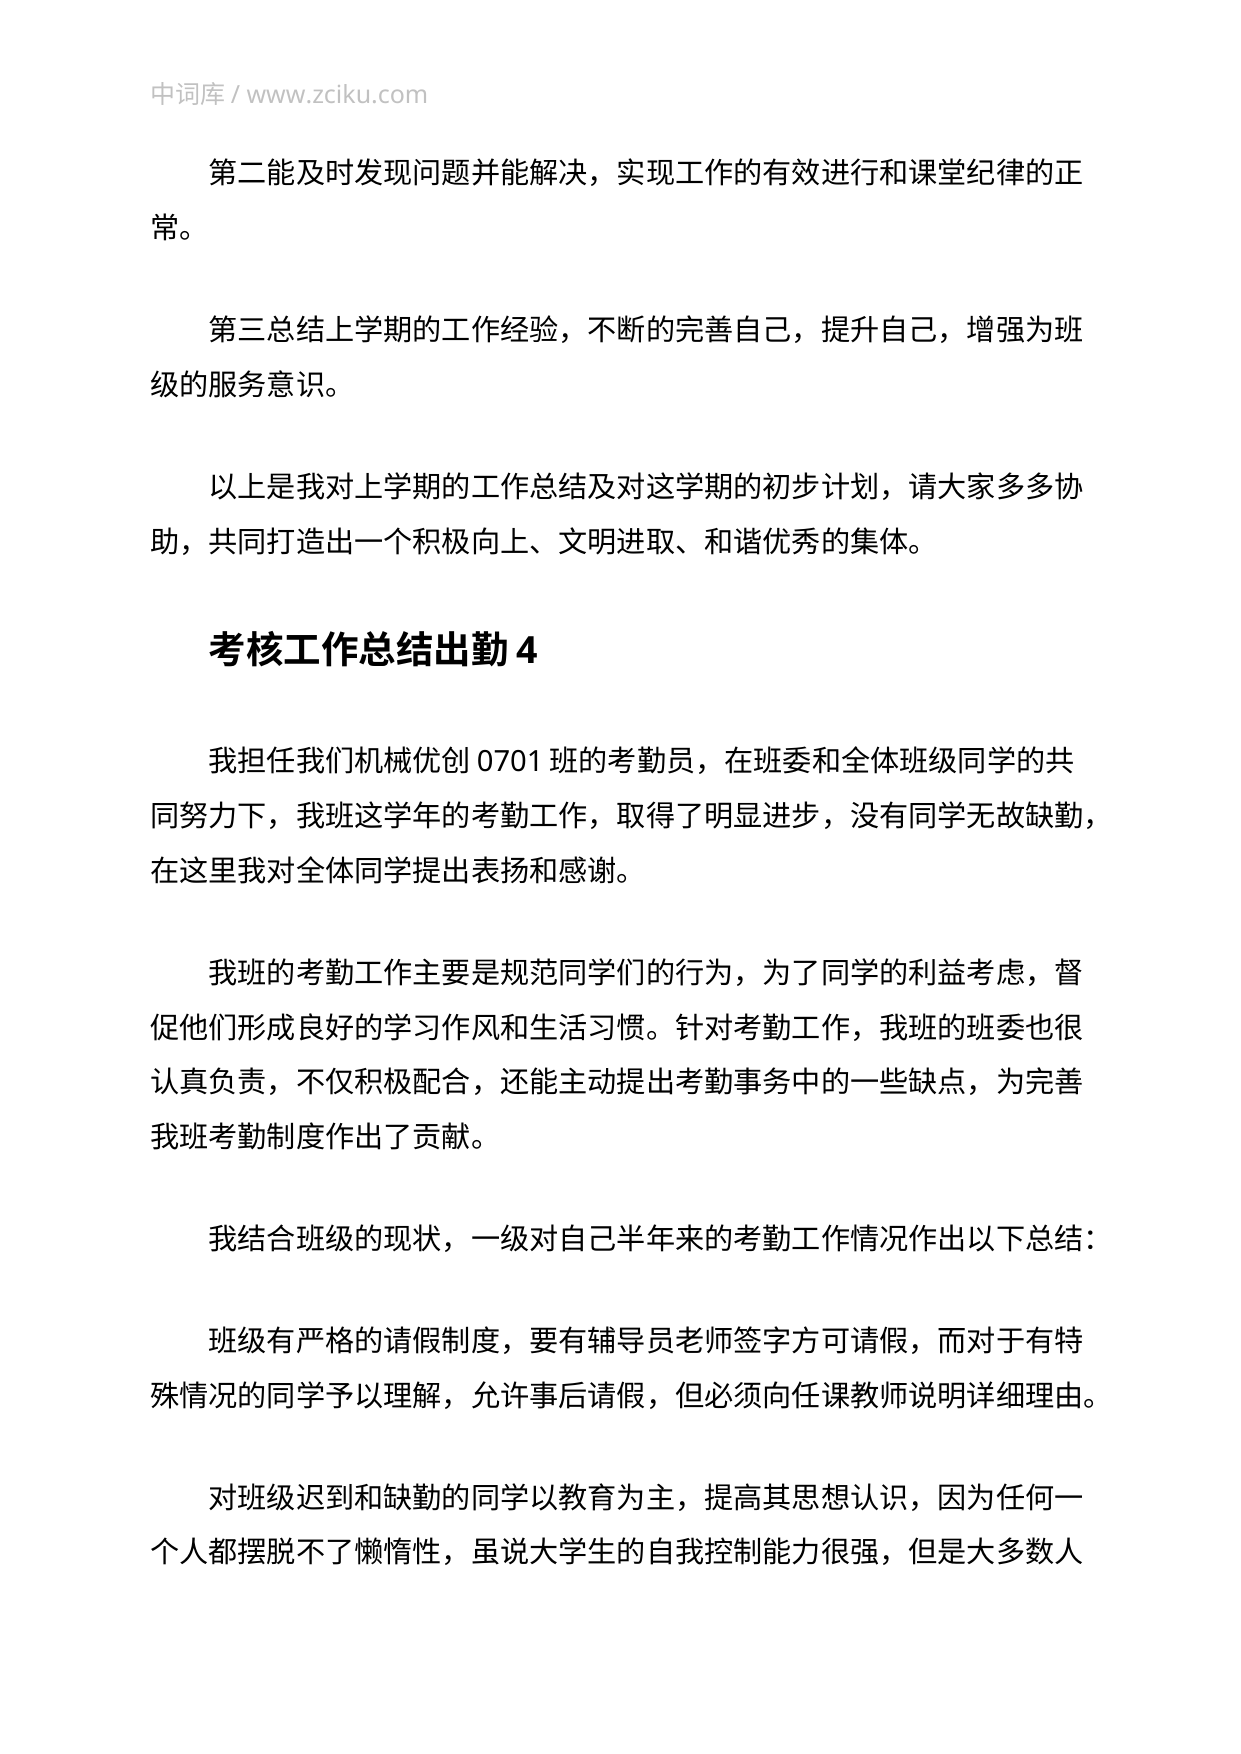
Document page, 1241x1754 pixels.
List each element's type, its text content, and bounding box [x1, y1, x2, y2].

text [150, 1474, 1090, 1571]
text 我班的考勤工作主要是规范同学们的行为，为了同学的利益考虑，督促他们形成良好的学习作风和生活习惯。针对考勤工作，我班的班委也很认真负责，不仅积极配合，还能主动提出考勤事务中的一些缺点，为完善我班考勤制度作出了贡献。 [150, 949, 1090, 1156]
text 第三总结上学期的工作经验，不断的完善自己，提升自己，增强为班级的服务意识。 [150, 307, 1090, 404]
text 以上是我对上学期的工作总结及对这学期的初步计划，请大家多多协助，共同打造出一个积极向上、文明进取、和谐优秀的集体。 [150, 463, 1090, 561]
text 我担任我们机械优创0701班的考勤员，在班委和全体班级同学的共同努力下，我班这学年的考勤工作，取得了明显进步，没有同学无故缺勤，在这里我对全体同学提出表扬和感谢。 [150, 738, 1090, 890]
text 考核工作总结出勤4 [150, 620, 1090, 674]
text 班级有严格的请假制度，要有辅导员老师签字方可请假，而对于有特殊情况的同学予以理解，允许事后请假，但必须向任课教师说明详细理由。 [150, 1317, 1090, 1415]
text 我结合班级的现状，一级对自己半年来的考勤工作情况作出以下总结： [150, 1216, 1090, 1258]
text 第二能及时发现问题并能解决，实现工作的有效进行和课堂纪律的正常。 [150, 150, 1090, 247]
